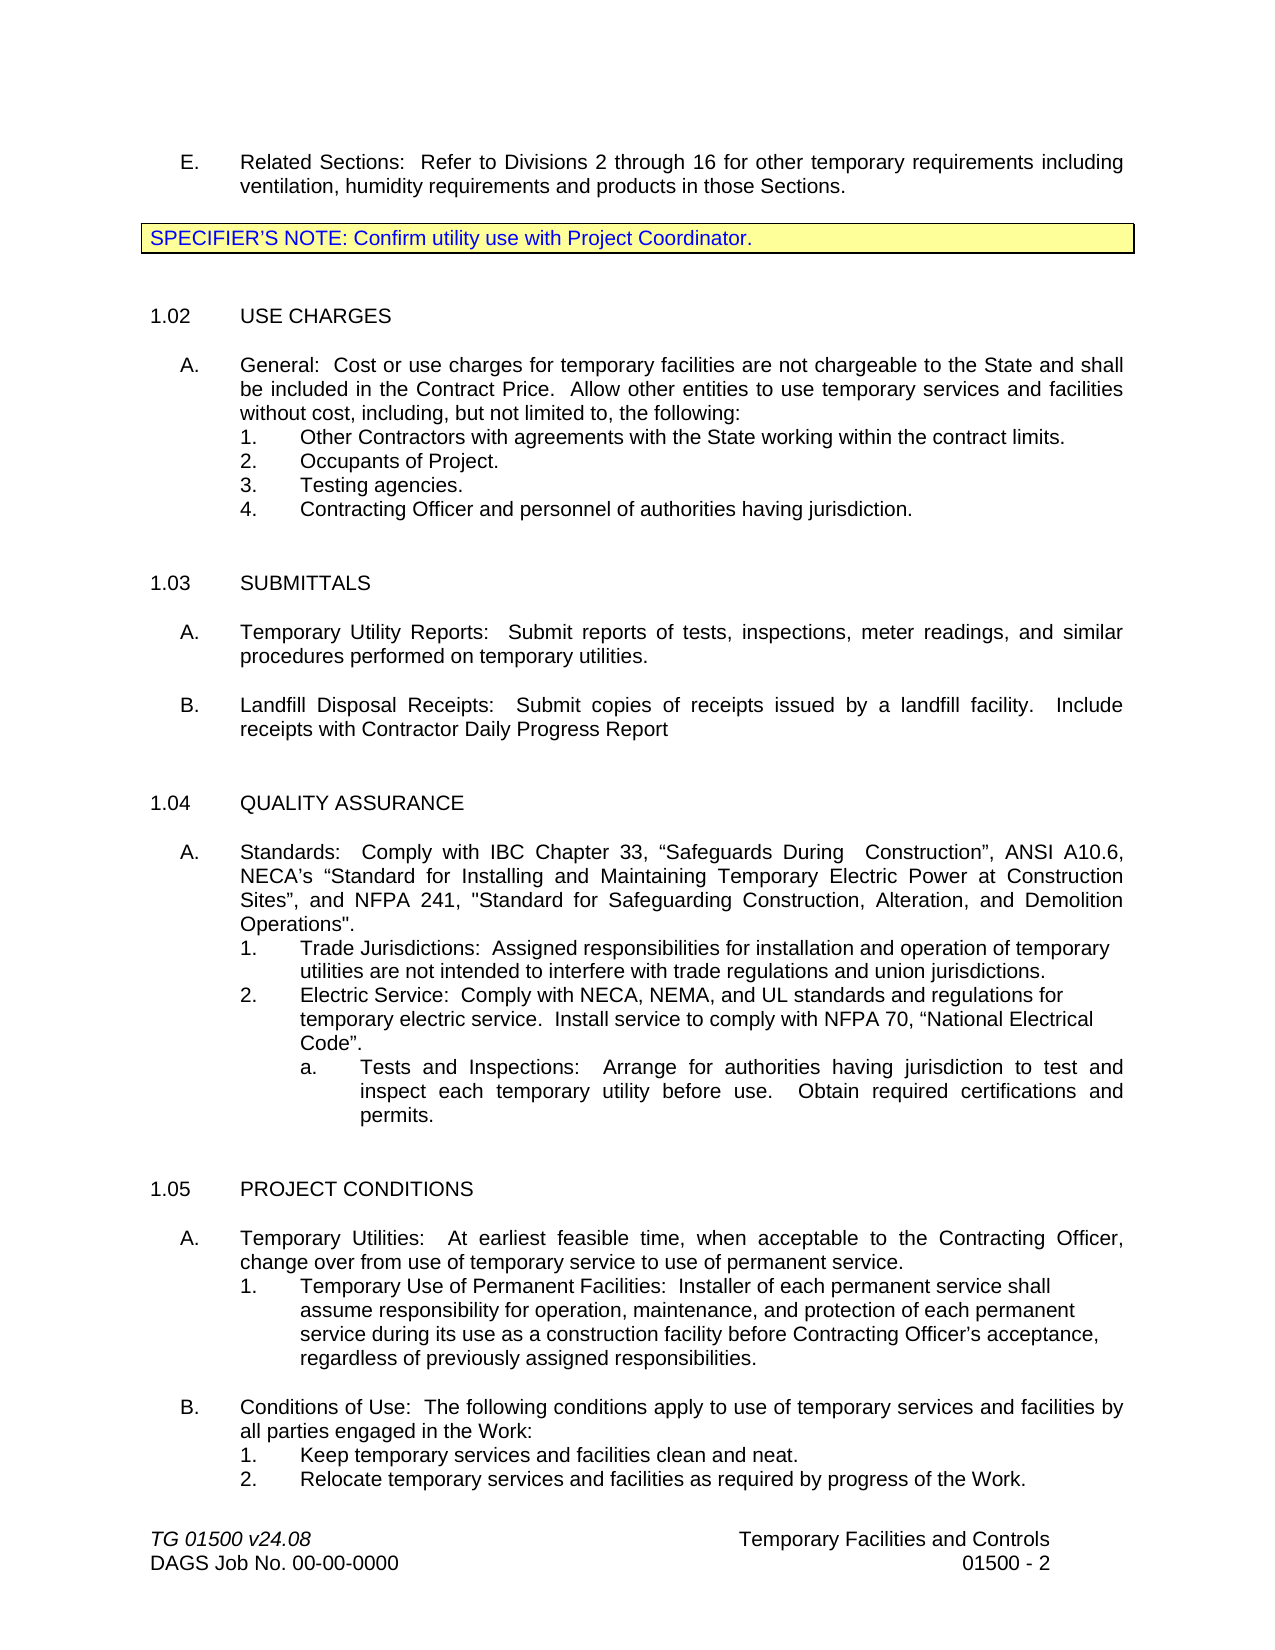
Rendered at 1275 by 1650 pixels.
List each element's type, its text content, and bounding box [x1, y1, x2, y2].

text Related Sections: Refer to Divisions 2 through 16 for other temporary requirements including ventilation, humidity requirements and products in those Sections. [180, 150, 1125, 198]
text Tests and Inspections: Arrange for authorities having jurisdiction to test and inspect each temporary utility before use. Obtain required certifications and permits. [300, 1055, 1125, 1127]
text Electric Service: Comply with NECA, NEMA, and UL standards and regulations for temporary electric service. Install service to comply with NFPA 70, “National Electrical Code”. [240, 983, 1125, 1055]
text Relocate temporary services and facilities as required by progress of the Work. [240, 1467, 1125, 1491]
text USE CHARGES [150, 304, 1125, 328]
text Testing agencies. [240, 473, 1125, 497]
text Trade Jurisdictions: Assigned responsibilities for installation and operation of temporary utilities are not intended to interfere with trade regulations and union jurisdictions. [240, 935, 1125, 983]
text Contracting Officer and personnel of authorities having jurisdiction. [240, 497, 1125, 521]
text Occupants of Project. [240, 449, 1125, 473]
text Landfill Disposal Receipts: Submit copies of receipts issued by a landfill facility. Include receipts with Contractor Daily Progress Report [180, 693, 1125, 741]
text Standards: Comply with IBC Chapter 33, “Safeguards During Construction”, ANSI A10.6, NECA’s “Standard for Installing and Maintaining Temporary Electric Power at Construction Sites”, and NFPA 241, "Standard for Safeguarding Construction, Alteration, and Demolition Operations". [180, 839, 1125, 935]
text Temporary Use of Permanent Facilities: Installer of each permanent service shall assume responsibility for operation, maintenance, and protection of each permanent service during its use as a construction facility before Contracting Officer’s acceptance, regardless of previously assigned responsibilities. [240, 1274, 1125, 1370]
text Conditions of Use: The following conditions apply to use of temporary services and facilities by all parties engaged in the Work: [180, 1395, 1125, 1443]
text Temporary Utilities: At earliest feasible time, when acceptable to the Contracting Officer, change over from use of temporary service to use of permanent service. [180, 1226, 1125, 1274]
text SUBMITTALS [150, 571, 1125, 595]
text SPECIFIER’S NOTE: Confirm utility use with Project Coordinator. [142, 224, 1133, 252]
text PROJECT CONDITIONS [150, 1177, 1125, 1201]
text General: Cost or use charges for temporary facilities are not chargeable to the State and shall be included in the Contract Price. Allow other entities to use temporary services and facilities without cost, including, but not limited to, the following: [180, 353, 1125, 425]
text Keep temporary services and facilities clean and neat. [240, 1443, 1125, 1467]
text QUALITY ASSURANCE [150, 791, 1125, 814]
text Other Contractors with agreements with the State working within the contract limits. [240, 425, 1125, 449]
text Temporary Utility Reports: Submit reports of tests, inspections, meter readings, and similar procedures performed on temporary utilities. [180, 620, 1125, 668]
